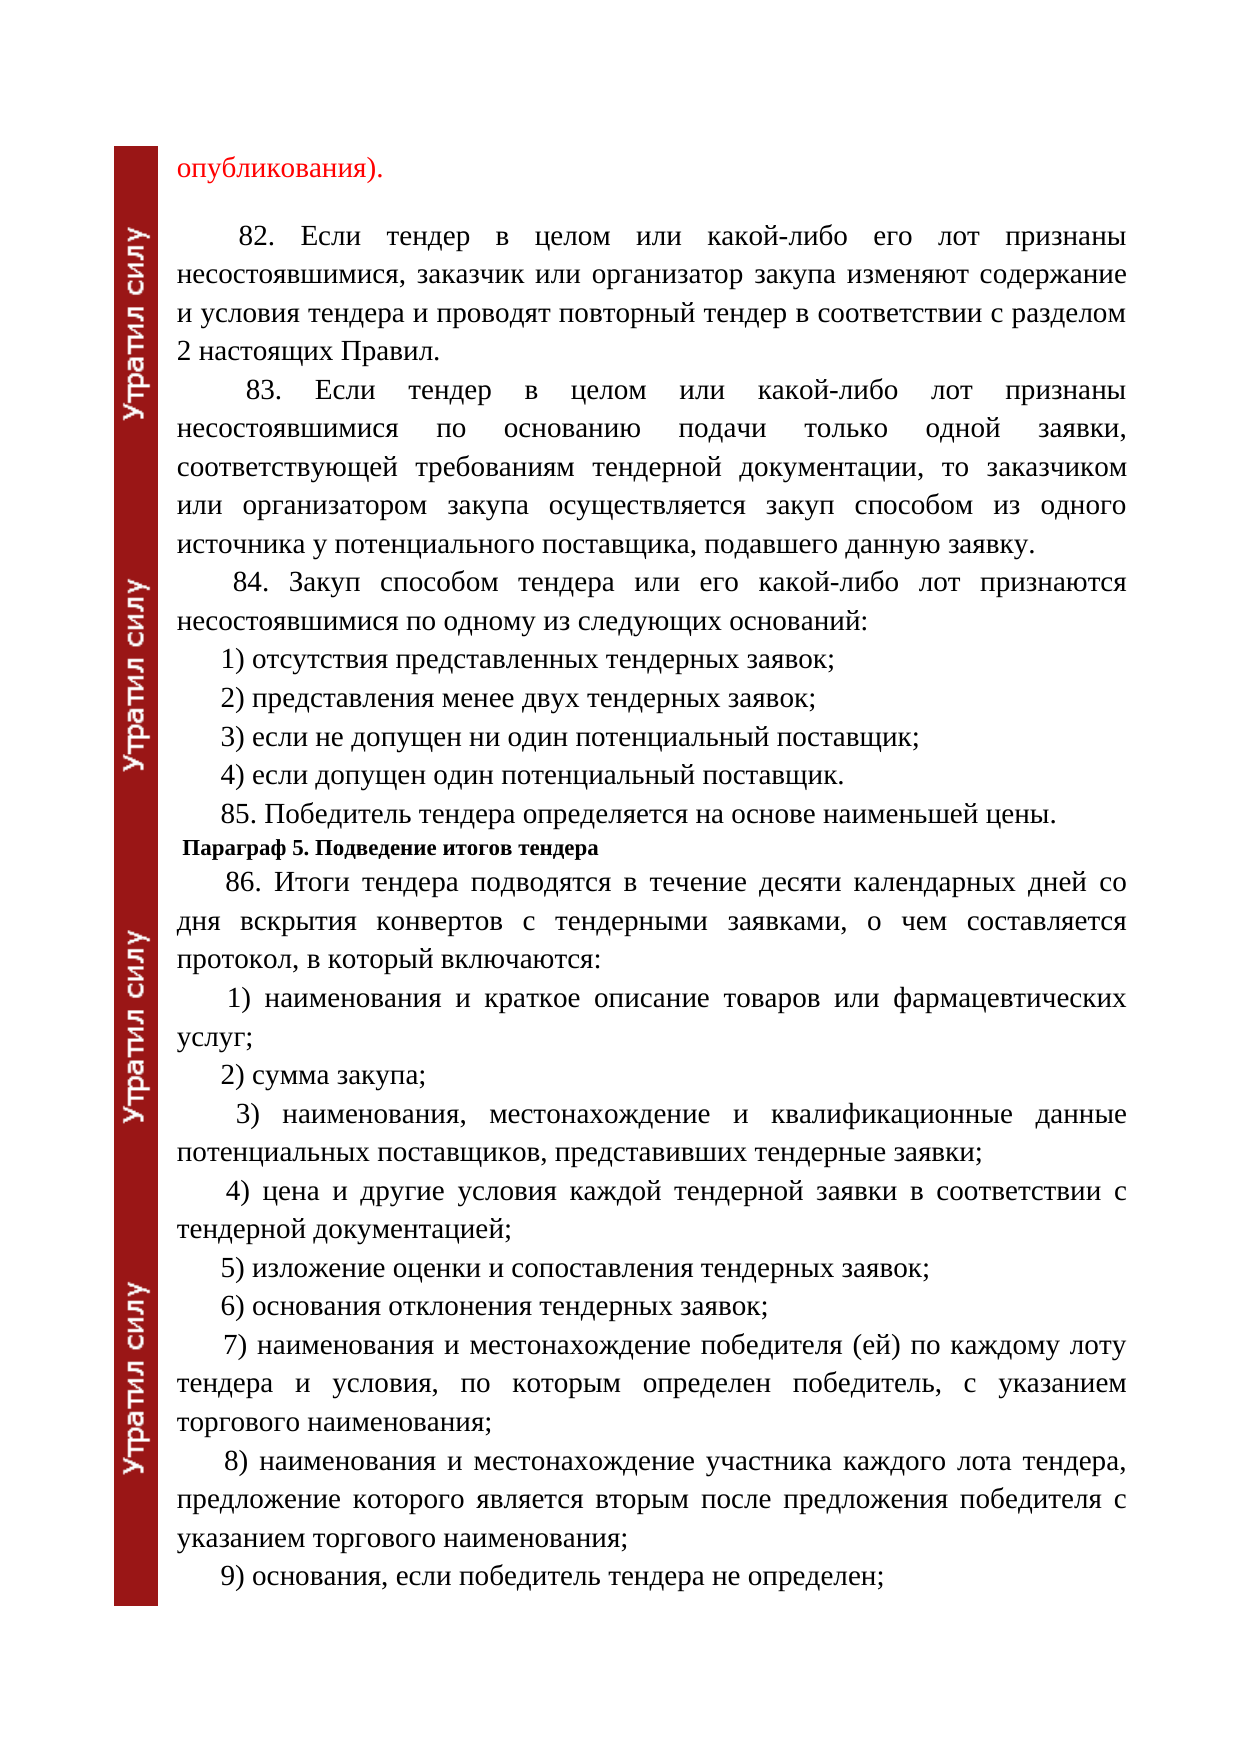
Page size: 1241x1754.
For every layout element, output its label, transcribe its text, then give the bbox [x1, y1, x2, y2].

text 8) наименования и местонахождение участника каждого лота тендера, предложение которого является вторым после предложения победителя с указанием торгового наименования; [112, 1443, 1128, 1553]
text 2) сумма закупа; [112, 1057, 1128, 1091]
text Параграф 5. Подведение итогов тендера [112, 834, 1128, 861]
text 1) отсутствия представленных тендерных заявок; [112, 642, 1128, 675]
text 5) изложение оценки и сопоставления тендерных заявок; [112, 1250, 1128, 1283]
picture [114, 146, 158, 150]
picture [114, 1245, 158, 1250]
text 3) если не допущен ни один потенциальный поставщик; [112, 719, 1128, 752]
picture [114, 559, 158, 564]
picture [114, 791, 158, 796]
picture [114, 214, 158, 218]
picture [114, 714, 158, 719]
text 6) основания отклонения тендерных заявок; [112, 1288, 1128, 1322]
picture [114, 1322, 158, 1327]
text 7) наименования и местонахождение победителя (ей) по каждому лоту тендера и условия, по которым определен победитель, с указанием торгового наименования; [112, 1327, 1128, 1438]
picture [114, 975, 158, 980]
picture [114, 1438, 158, 1443]
text 84. Закуп способом тендера или его какой-либо лот признаются несостоявшимися по одному из следующих оснований: [112, 564, 1128, 637]
picture [114, 1052, 158, 1057]
text 2) представления менее двух тендерных заявок; [112, 680, 1128, 714]
picture [114, 1091, 158, 1096]
picture [114, 1283, 158, 1288]
picture [114, 829, 158, 834]
text 4) цена и другие условия каждой тендерной заявки в соответствии с тендерной документацией; [112, 1173, 1128, 1245]
text 4) если допущен один потенциальный поставщик. [112, 757, 1128, 791]
text 85. Победитель тендера определяется на основе наименьшей цены. [112, 796, 1128, 829]
text 9) основания, если победитель тендера не определен; [112, 1558, 1128, 1592]
picture [114, 637, 158, 642]
text 86. Итоги тендера подводятся в течение десяти календарных дней со дня вскрытия конвертов с тендерными заявками, о чем составляется протокол, в который включаются: [112, 864, 1128, 975]
picture [114, 752, 158, 757]
text 1) наименования и краткое описание товаров или фармацевтических услуг; [112, 980, 1128, 1052]
picture [114, 1553, 158, 1558]
picture [114, 675, 158, 680]
text 3) наименования, местонахождение и квалификационные данные потенциальных поставщиков, представивших тендерные заявки; [112, 1096, 1128, 1168]
text 83. Если тендер в целом или какой-либо лот признаны несостоявшимися по основанию подачи только одной заявки, соответствующей требованиям тендерной документации, то заказчиком или организатором закупа осуществляется закуп способом из одного источника у потенциального поставщика, подавшего данную заявку. [112, 372, 1128, 559]
text 82. Если тендер в целом или какой-либо его лот признаны несостоявшимися, заказчик или организатор закупа изменяют содержание и условия тендера и проводят повторный тендер в соответствии с разделом 2 настоящих Правил. [112, 218, 1128, 367]
picture [114, 367, 158, 372]
picture [114, 1592, 158, 1606]
picture [114, 1168, 158, 1173]
